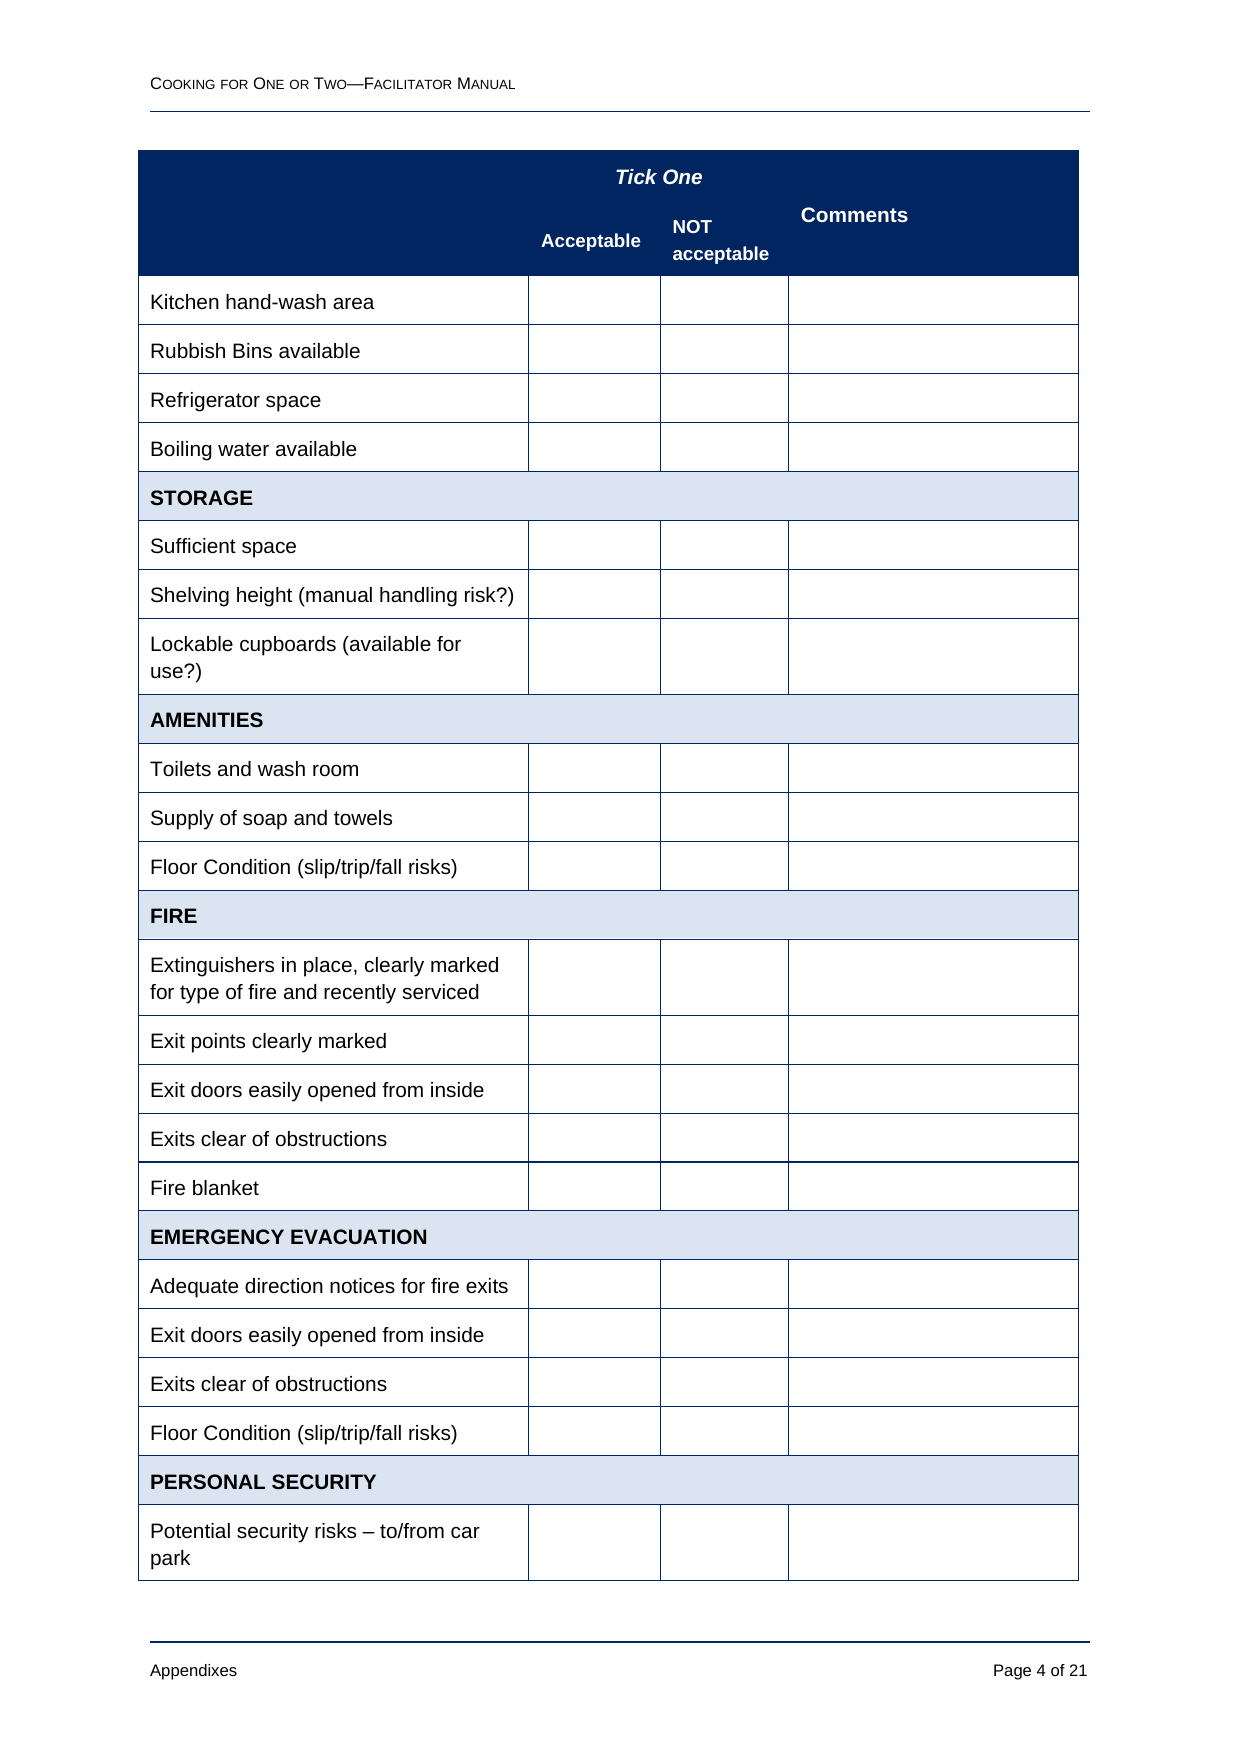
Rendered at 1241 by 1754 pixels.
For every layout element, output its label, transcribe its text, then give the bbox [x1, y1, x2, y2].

table_cell [529, 374, 660, 422]
table_cell [789, 1358, 1078, 1406]
table_cell Toilets and wash room [139, 744, 528, 792]
table_cell [529, 325, 660, 373]
table_cell [789, 1260, 1078, 1308]
table_cell [661, 423, 788, 471]
table_cell [529, 423, 660, 471]
table_cell [789, 1163, 1078, 1210]
table_cell [661, 1163, 788, 1210]
table_cell [529, 1065, 660, 1112]
table_cell [789, 570, 1078, 618]
table_cell Boiling water available [139, 423, 528, 471]
table_cell [661, 744, 788, 792]
table_cell Shelving height (manual handling risk?) [139, 570, 528, 618]
table_cell NOT acceptable [661, 200, 788, 275]
table_cell Floor Condition (slip/trip/fall risks) [139, 1407, 528, 1455]
table_cell [789, 1505, 1078, 1580]
table_cell [661, 521, 788, 569]
table_cell Lockable cupboards (available for use?) [139, 619, 528, 694]
table_header Tick One [529, 151, 788, 199]
table_cell [529, 793, 660, 841]
table_cell Fire blanket [139, 1163, 528, 1210]
table_cell [789, 793, 1078, 841]
table_header [139, 151, 528, 275]
table_cell [661, 570, 788, 618]
table_cell Acceptable [529, 200, 660, 275]
table_cell [529, 842, 660, 889]
table_cell [529, 1309, 660, 1357]
table_cell [661, 1505, 788, 1580]
table_cell Floor Condition (slip/trip/fall risks) [139, 842, 528, 889]
table_cell Extinguishers in place, clearly marked for type of fire and recently serviced [139, 940, 528, 1014]
table_cell STORAGE [139, 472, 1078, 520]
table_cell [661, 1309, 788, 1357]
table_cell [661, 1407, 788, 1455]
table_cell [529, 1016, 660, 1063]
table_cell [789, 1016, 1078, 1063]
table_cell [661, 1260, 788, 1308]
table_cell [789, 842, 1078, 889]
table_cell [529, 619, 660, 694]
table_cell [529, 1505, 660, 1580]
table_cell Adequate direction notices for fire exits [139, 1260, 528, 1308]
table_cell [789, 423, 1078, 471]
table_cell [529, 1114, 660, 1161]
table_cell EMERGENCY EVACUATION [139, 1211, 1078, 1259]
table_cell Potential security risks – to/from car park [139, 1505, 528, 1580]
table_header Comments [789, 151, 1078, 275]
table_cell AMENITIES [139, 695, 1078, 743]
table_cell Exit points clearly marked [139, 1016, 528, 1063]
table_cell [529, 744, 660, 792]
table_cell [661, 325, 788, 373]
table_cell Kitchen hand-wash area [139, 276, 528, 324]
table_cell [661, 793, 788, 841]
table_cell [529, 521, 660, 569]
table_cell [661, 276, 788, 324]
table_cell [529, 570, 660, 618]
table_cell [661, 1358, 788, 1406]
table_cell [789, 374, 1078, 422]
table_cell [789, 521, 1078, 569]
table_cell [529, 940, 660, 1014]
table_cell [661, 1016, 788, 1063]
table_cell [789, 744, 1078, 792]
table_cell [529, 1358, 660, 1406]
table_cell [529, 1163, 660, 1210]
table_cell [661, 842, 788, 889]
table_cell [789, 1065, 1078, 1112]
table_cell Exits clear of obstructions [139, 1114, 528, 1161]
table_cell Rubbish Bins available [139, 325, 528, 373]
table_cell Refrigerator space [139, 374, 528, 422]
table_cell [529, 1260, 660, 1308]
table_cell Supply of soap and towels [139, 793, 528, 841]
table_cell [789, 940, 1078, 1014]
table_cell [661, 619, 788, 694]
table_cell FIRE [139, 891, 1078, 938]
table_cell [789, 1309, 1078, 1357]
table_cell [789, 325, 1078, 373]
table_cell [661, 1065, 788, 1112]
table_cell Exits clear of obstructions [139, 1358, 528, 1406]
table_cell [661, 1114, 788, 1161]
table_cell Sufficient space [139, 521, 528, 569]
table_cell [789, 1407, 1078, 1455]
table_cell [529, 1407, 660, 1455]
table_cell [661, 940, 788, 1014]
table_cell [661, 374, 788, 422]
table_cell [529, 276, 660, 324]
table_cell [789, 619, 1078, 694]
table_cell PERSONAL SECURITY [139, 1456, 1078, 1504]
table_cell Exit doors easily opened from inside [139, 1065, 528, 1112]
table_cell Exit doors easily opened from inside [139, 1309, 528, 1357]
table_cell [789, 1114, 1078, 1161]
table_cell [789, 276, 1078, 324]
